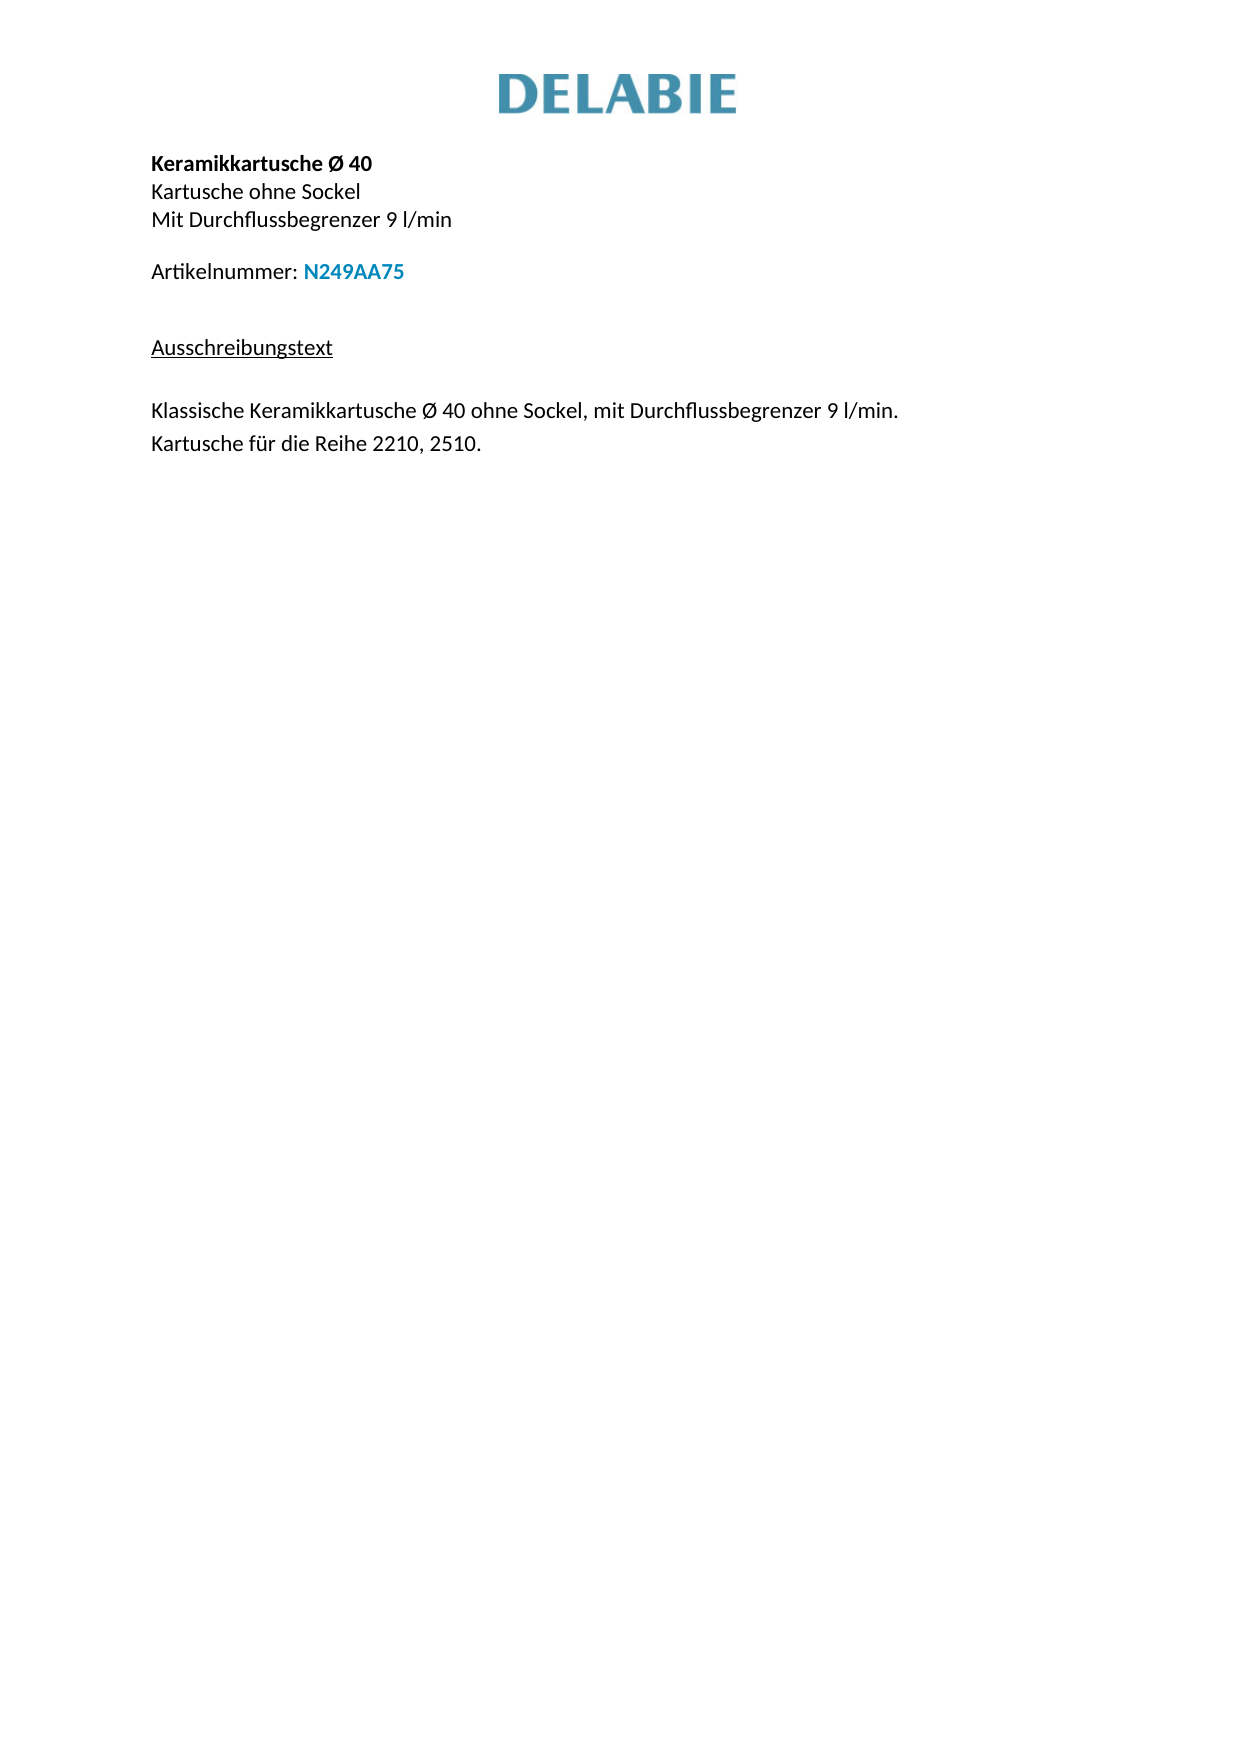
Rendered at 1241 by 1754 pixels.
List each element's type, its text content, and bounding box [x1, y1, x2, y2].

text Ausschreibungstext [151, 333, 1084, 361]
text Klassische Keramikkartusche Ø 40 ohne Sockel, mit Durchflussbegrenzer 9 l/min. [151, 396, 1084, 424]
text Keramikkartusche Ø 40 [151, 149, 1084, 177]
text Kartusche für die Reihe 2210, 2510. [151, 429, 1084, 458]
text Mit Durchflussbegrenzer 9 l/min [151, 205, 1084, 233]
text Kartusche ohne Sockel [151, 177, 1084, 205]
text Artikelnummer: N249AA75 [151, 257, 1084, 285]
picture [497, 74, 738, 114]
